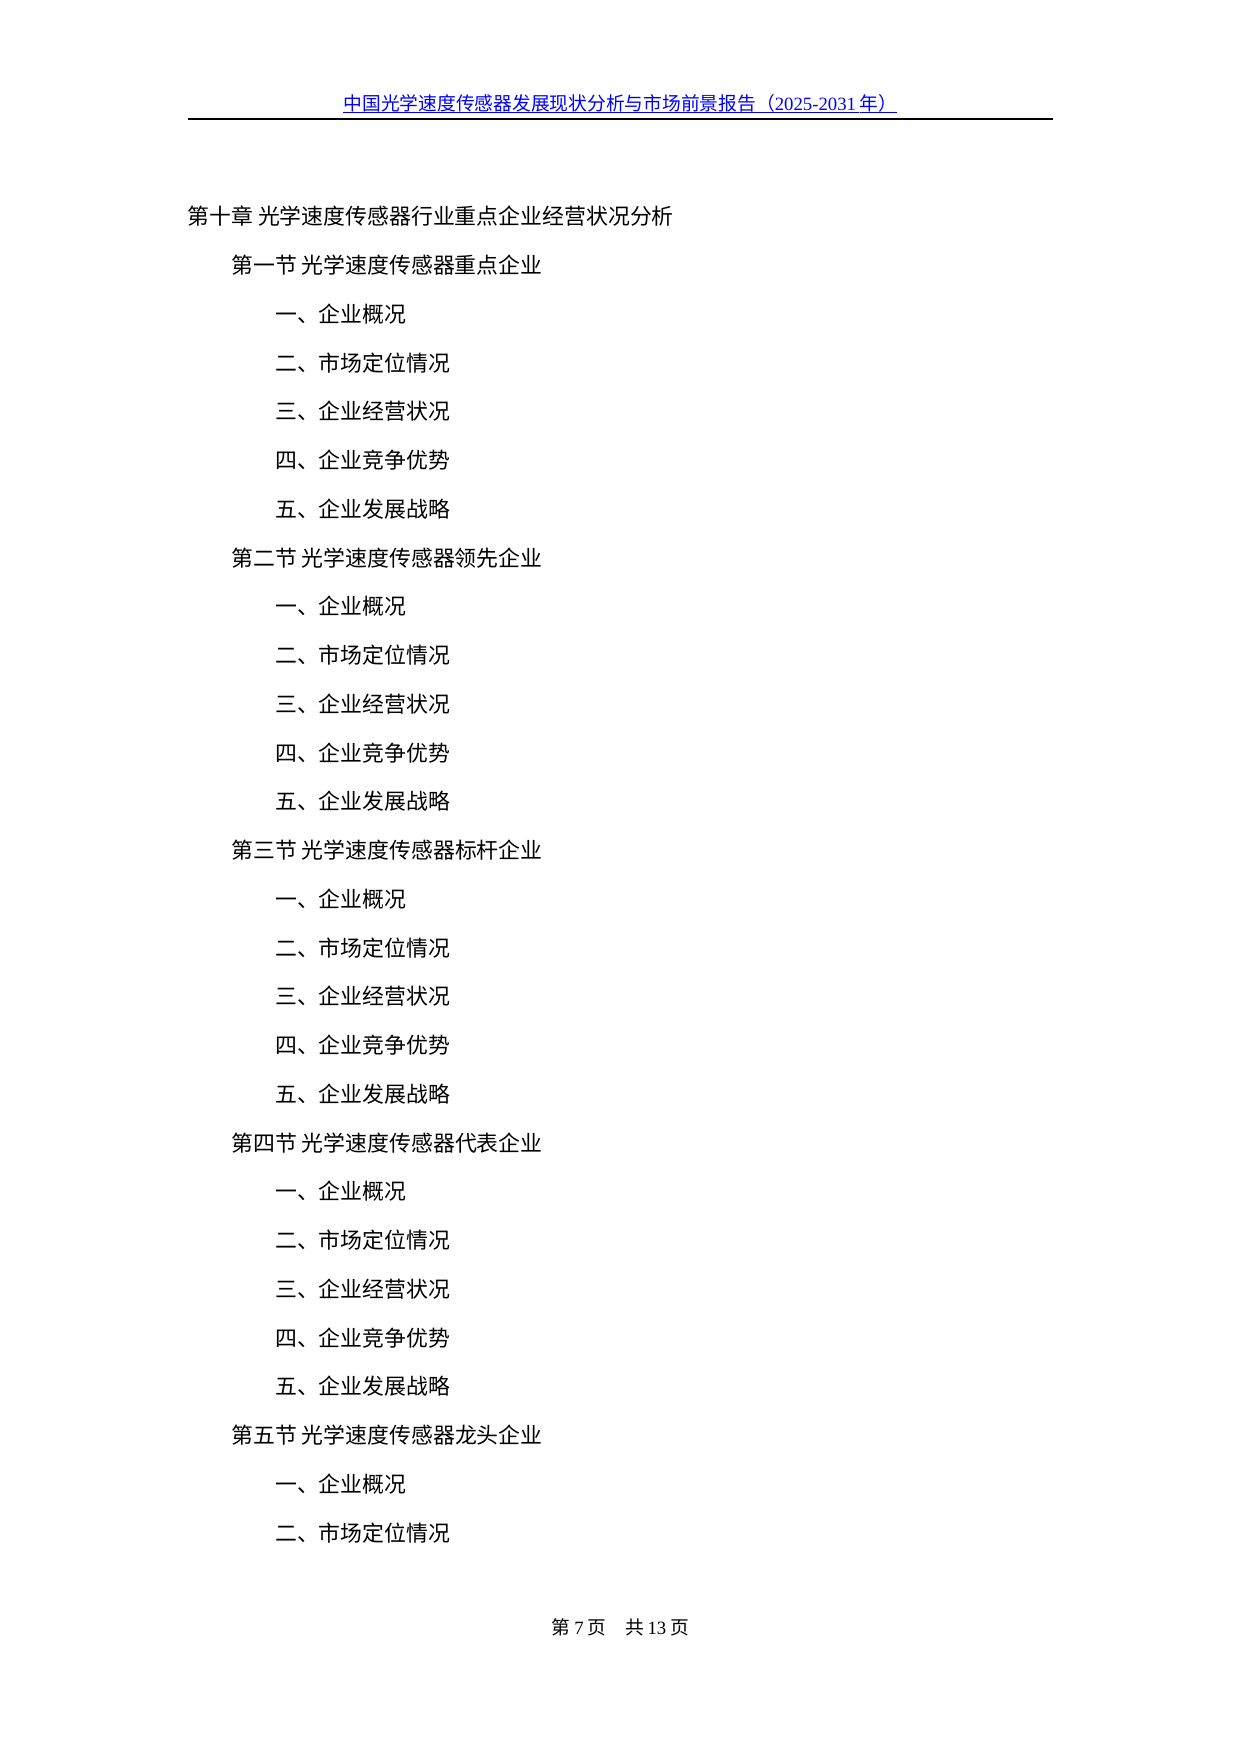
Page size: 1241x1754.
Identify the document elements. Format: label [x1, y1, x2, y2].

text [187, 150, 1053, 1548]
